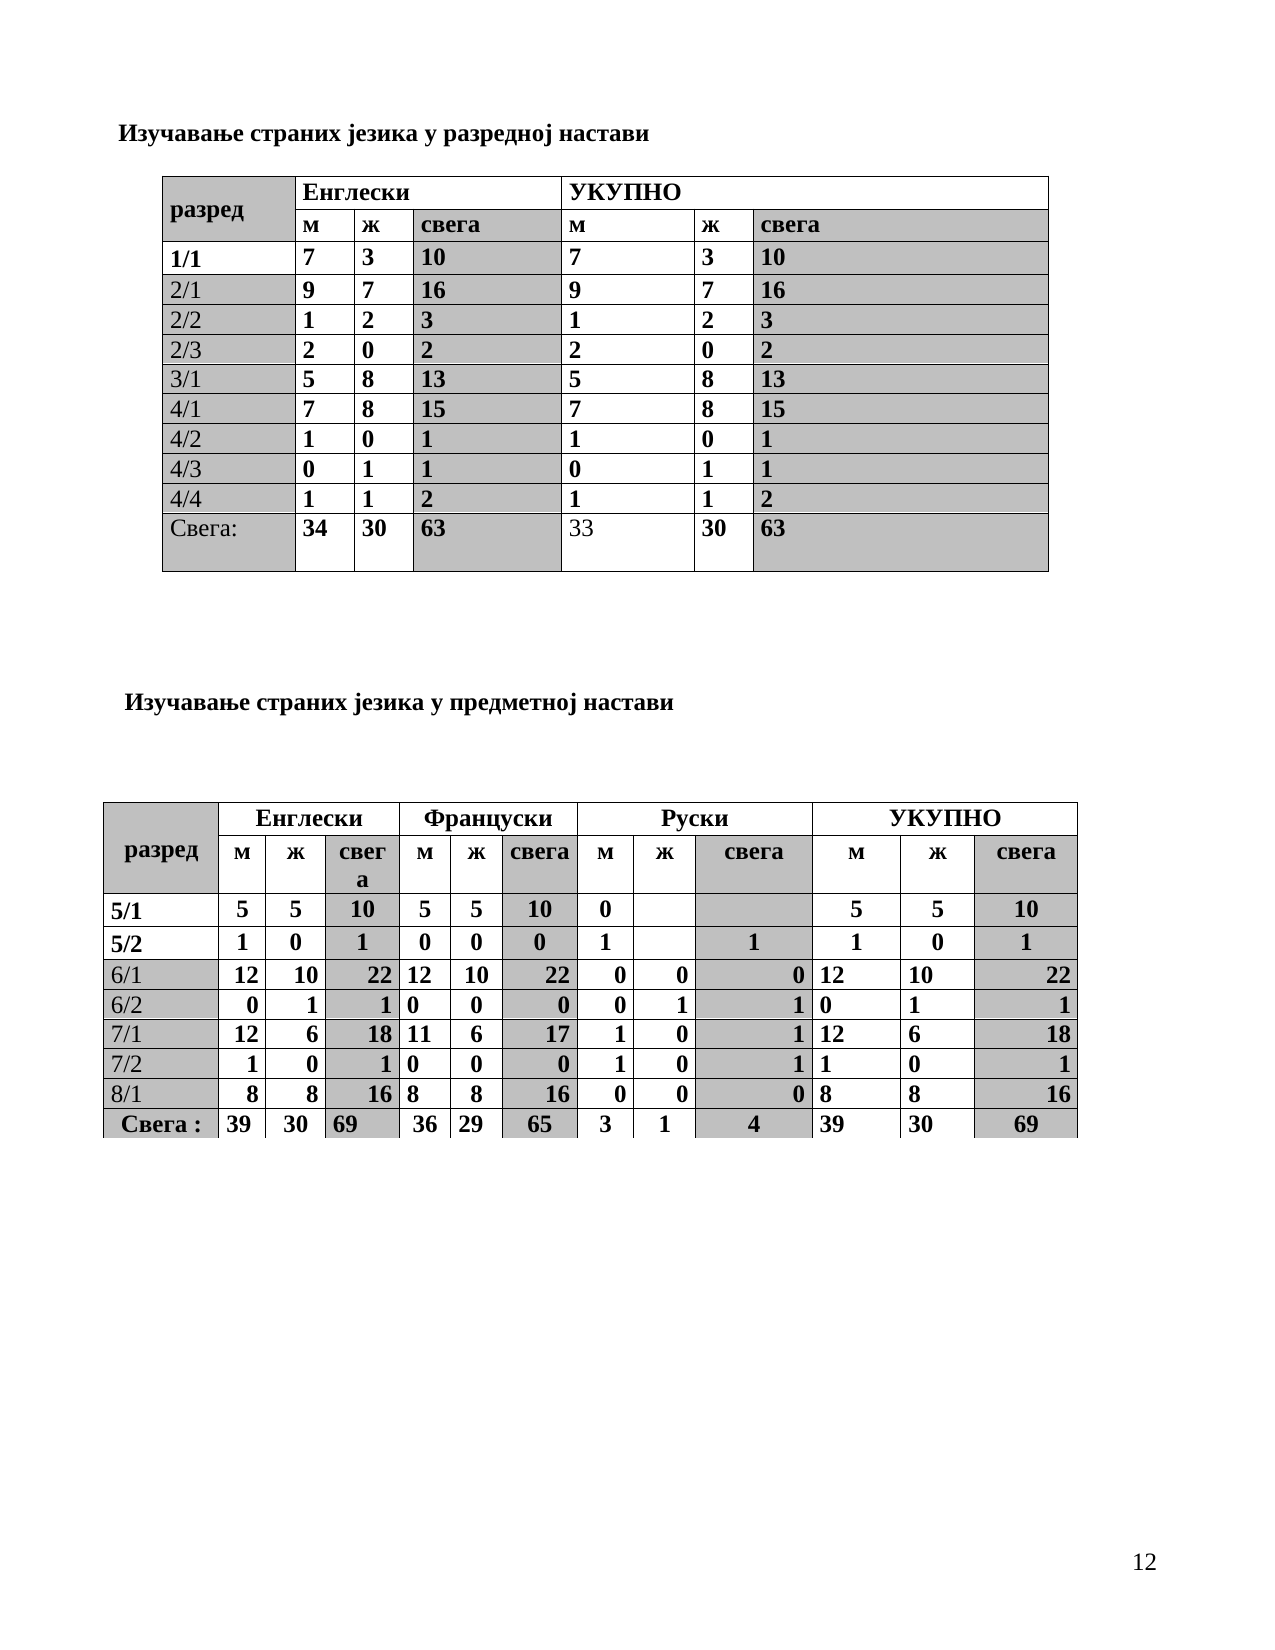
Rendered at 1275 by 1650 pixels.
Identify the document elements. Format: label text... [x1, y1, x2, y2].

table_cell 1 [578, 927, 633, 959]
table_cell 5 [296, 365, 354, 393]
table_header Енглески [219, 803, 399, 835]
table_cell 12 [813, 1020, 900, 1048]
table_cell 17 [503, 1020, 577, 1048]
table_cell ж [634, 836, 695, 893]
table_cell 1 [975, 990, 1077, 1018]
table_cell 1 [219, 1049, 265, 1078]
table_cell 30 [355, 514, 413, 542]
table_cell 10 [451, 960, 502, 989]
table_cell 7 [355, 275, 413, 304]
table_cell 4/1 [163, 394, 295, 423]
table_cell 0 [355, 335, 413, 363]
table_cell 1 [326, 1049, 399, 1078]
table_cell 10 [901, 960, 974, 989]
table_cell 5 [562, 365, 694, 393]
table_cell ж [901, 836, 974, 893]
table_cell 6 [266, 1020, 325, 1048]
table_cell 8 [400, 1079, 450, 1108]
table_cell 0 [451, 927, 502, 959]
table_cell 12 [219, 960, 265, 989]
table_cell 1 [562, 484, 694, 512]
table_cell 5 [400, 894, 450, 926]
table_cell 10 [975, 894, 1077, 926]
table_cell 1 [326, 927, 399, 959]
table_cell 12 [813, 960, 900, 989]
table_cell ж [355, 210, 413, 241]
table_cell Свега: [163, 514, 295, 542]
table_cell 10 [414, 242, 561, 274]
table_cell 1 [754, 454, 1048, 483]
table_cell м [400, 836, 450, 893]
table_cell [696, 894, 812, 926]
table_cell 5 [901, 894, 974, 926]
table_cell 0 [578, 960, 633, 989]
table_cell 1 [355, 454, 413, 483]
table_cell 3 [578, 1109, 633, 1138]
text Изучавање страних језика у разредној настави [118, 118, 1157, 147]
text Изучавање страних језика у предметној настави [118, 687, 1157, 716]
table_cell [634, 927, 695, 959]
table_cell 16 [326, 1079, 399, 1108]
table_cell 34 [296, 514, 354, 542]
table_cell 2 [414, 484, 561, 512]
table_cell 18 [975, 1020, 1077, 1048]
table_cell 10 [326, 894, 399, 926]
table_cell 0 [219, 990, 265, 1018]
table_cell 0 [296, 454, 354, 483]
table_cell 1 [813, 1049, 900, 1078]
table_cell 1 [901, 990, 974, 1018]
table_cell 0 [578, 1079, 633, 1108]
table_cell 13 [414, 365, 561, 393]
table_cell 1 [414, 454, 561, 483]
table_cell 0 [634, 1020, 695, 1048]
table_cell м [296, 210, 354, 241]
table_cell 1 [696, 927, 812, 959]
table_cell свега [503, 836, 577, 893]
table_cell 7/1 [104, 1020, 218, 1048]
table_header разред [163, 177, 295, 241]
table_cell 7 [695, 275, 753, 304]
table_cell 1 [578, 1020, 633, 1048]
table_cell 4/3 [163, 454, 295, 483]
table_cell 10 [503, 894, 577, 926]
table_header Руски [578, 803, 812, 835]
table_cell 1 [266, 990, 325, 1018]
table_cell ж [695, 210, 753, 241]
table_cell 5 [451, 894, 502, 926]
table_cell 12 [219, 1020, 265, 1048]
table_cell 0 [503, 990, 577, 1018]
table_cell 6 [901, 1020, 974, 1048]
table_cell 0 [695, 335, 753, 363]
table_cell 1 [562, 424, 694, 453]
table_cell 1 [696, 990, 812, 1018]
table_cell [562, 542, 694, 571]
table_cell 1 [634, 1109, 695, 1138]
table_cell 0 [901, 1049, 974, 1078]
table_cell 39 [813, 1109, 900, 1138]
table_cell 3 [754, 305, 1048, 334]
table_header Енглески [296, 177, 561, 208]
table_cell 2 [296, 335, 354, 363]
table_cell м [813, 836, 900, 893]
table_cell 1 [355, 484, 413, 512]
table_cell 0 [695, 424, 753, 453]
table_cell свега [696, 836, 812, 893]
table_cell 0 [451, 990, 502, 1018]
table_cell 8 [695, 365, 753, 393]
table_cell м [219, 836, 265, 893]
table_cell 1 [634, 990, 695, 1018]
table_cell 8 [451, 1079, 502, 1108]
table_cell 0 [266, 1049, 325, 1078]
table_cell 8 [355, 394, 413, 423]
table_cell 30 [901, 1109, 974, 1138]
table_cell 7 [296, 242, 354, 274]
table_cell 8 [355, 365, 413, 393]
table_cell 63 [414, 514, 561, 542]
table_cell 6/1 [104, 960, 218, 989]
table_cell ж [451, 836, 502, 893]
table_cell 2 [414, 335, 561, 363]
table_cell свега [326, 836, 399, 893]
table_cell 4/2 [163, 424, 295, 453]
table_cell 8/1 [104, 1079, 218, 1108]
table_cell [414, 542, 561, 571]
table_cell 1 [696, 1020, 812, 1048]
table_cell [355, 542, 413, 571]
table_cell 29 [451, 1109, 502, 1138]
table_cell 5 [266, 894, 325, 926]
table_cell 0 [901, 927, 974, 959]
table_cell 8 [695, 394, 753, 423]
table_cell 2 [695, 305, 753, 334]
table_cell 1 [326, 990, 399, 1018]
table_cell 18 [326, 1020, 399, 1048]
table_cell 6 [451, 1020, 502, 1048]
table_cell 8 [813, 1079, 900, 1108]
table_cell 7 [562, 242, 694, 274]
table_cell 69 [975, 1109, 1077, 1138]
table_cell 0 [578, 894, 633, 926]
table_cell 0 [578, 990, 633, 1018]
table_cell 1 [975, 1049, 1077, 1078]
table_cell 3 [695, 242, 753, 274]
table_cell 1 [562, 305, 694, 334]
table_cell 1 [695, 454, 753, 483]
table_cell 16 [503, 1079, 577, 1108]
table_cell 1/1 [163, 242, 295, 274]
table_cell 10 [754, 242, 1048, 274]
table_cell 2 [754, 335, 1048, 363]
table_cell 2 [355, 305, 413, 334]
table_cell 1 [414, 424, 561, 453]
table_cell 0 [503, 927, 577, 959]
table_header УКУПНО [813, 803, 1077, 835]
table_cell 2/1 [163, 275, 295, 304]
table_cell 36 [400, 1109, 450, 1138]
table_cell 2 [754, 484, 1048, 512]
table_cell 1 [296, 484, 354, 512]
table_header УКУПНО [562, 177, 1048, 208]
table_cell 9 [296, 275, 354, 304]
table_cell 4 [696, 1109, 812, 1138]
table_cell 1 [296, 305, 354, 334]
table_cell 15 [754, 394, 1048, 423]
table_cell 4/4 [163, 484, 295, 512]
table_cell 11 [400, 1020, 450, 1048]
table_cell [296, 542, 354, 571]
table_cell 0 [562, 454, 694, 483]
table_cell 2 [562, 335, 694, 363]
table_cell 0 [400, 990, 450, 1018]
table_cell 2/2 [163, 305, 295, 334]
table_cell [695, 542, 753, 571]
table_cell 7/2 [104, 1049, 218, 1078]
table_cell 15 [414, 394, 561, 423]
table_cell 16 [754, 275, 1048, 304]
table_cell 39 [219, 1109, 265, 1138]
table_cell 0 [813, 990, 900, 1018]
table_cell 8 [901, 1079, 974, 1108]
table_cell 0 [696, 1079, 812, 1108]
table_cell [163, 542, 295, 571]
table_cell 7 [562, 394, 694, 423]
table_cell 0 [696, 960, 812, 989]
table_cell 1 [696, 1049, 812, 1078]
table_cell 1 [975, 927, 1077, 959]
table_cell 30 [695, 514, 753, 542]
table_cell [754, 542, 1048, 571]
table_cell 0 [634, 960, 695, 989]
table_cell 7 [296, 394, 354, 423]
table_header Француски [400, 803, 577, 835]
table_cell 22 [975, 960, 1077, 989]
table_cell 9 [562, 275, 694, 304]
table_cell 1 [695, 484, 753, 512]
table_cell 10 [266, 960, 325, 989]
table_cell 22 [503, 960, 577, 989]
table_cell 0 [503, 1049, 577, 1078]
table_cell 63 [754, 514, 1048, 542]
table_cell 1 [754, 424, 1048, 453]
table_cell м [578, 836, 633, 893]
table_cell 3 [355, 242, 413, 274]
table_cell 13 [754, 365, 1048, 393]
table_cell свега [975, 836, 1077, 893]
table_cell свега [414, 210, 561, 241]
table_cell 65 [503, 1109, 577, 1138]
table_cell 0 [400, 1049, 450, 1078]
table_cell 5 [813, 894, 900, 926]
table_header разред [104, 803, 218, 893]
table_cell 1 [296, 424, 354, 453]
table_cell 1 [813, 927, 900, 959]
table_cell 6/2 [104, 990, 218, 1018]
table_cell 0 [266, 927, 325, 959]
table_cell 12 [400, 960, 450, 989]
table_cell Свега : [104, 1109, 218, 1138]
table_cell 5/1 [104, 894, 218, 926]
table_cell 0 [634, 1079, 695, 1108]
table_cell 22 [326, 960, 399, 989]
table_cell 30 [266, 1109, 325, 1138]
table_cell 5 [219, 894, 265, 926]
table_cell 1 [578, 1049, 633, 1078]
table_cell м [562, 210, 694, 241]
table_cell 16 [975, 1079, 1077, 1108]
table_cell 5/2 [104, 927, 218, 959]
table_cell 2/3 [163, 335, 295, 363]
table_cell 33 [562, 514, 694, 542]
table_cell [634, 894, 695, 926]
table_cell 69 [326, 1109, 399, 1138]
table_cell 3/1 [163, 365, 295, 393]
table_cell 16 [414, 275, 561, 304]
table_cell 8 [266, 1079, 325, 1108]
table_cell 0 [451, 1049, 502, 1078]
table_cell 0 [634, 1049, 695, 1078]
table_cell свега [754, 210, 1048, 241]
table_cell 3 [414, 305, 561, 334]
table_cell 0 [355, 424, 413, 453]
table_cell 1 [219, 927, 265, 959]
table_cell ж [266, 836, 325, 893]
table_cell 0 [400, 927, 450, 959]
table_cell 8 [219, 1079, 265, 1108]
